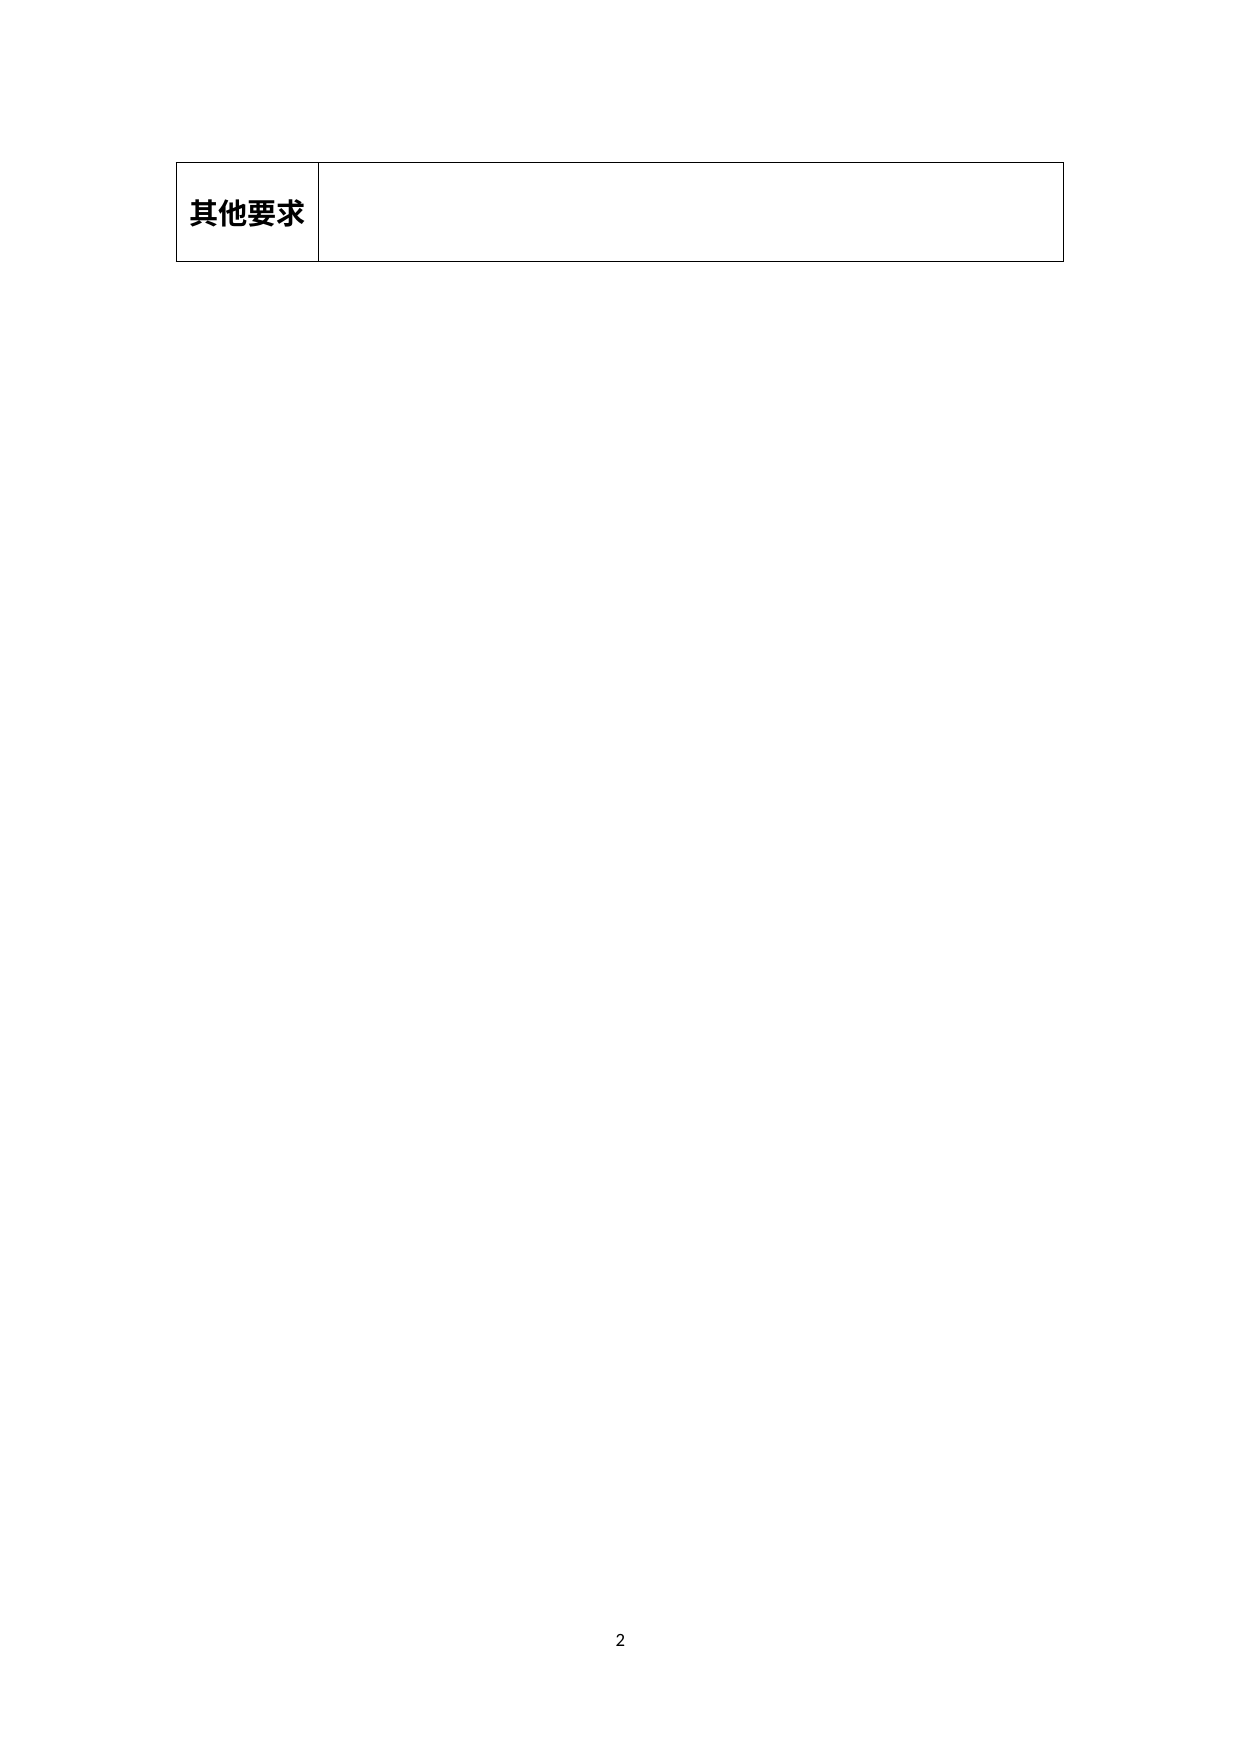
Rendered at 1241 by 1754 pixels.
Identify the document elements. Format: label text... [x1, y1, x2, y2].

table_cell 其他要求 [177, 163, 318, 261]
table_cell [319, 163, 1063, 261]
